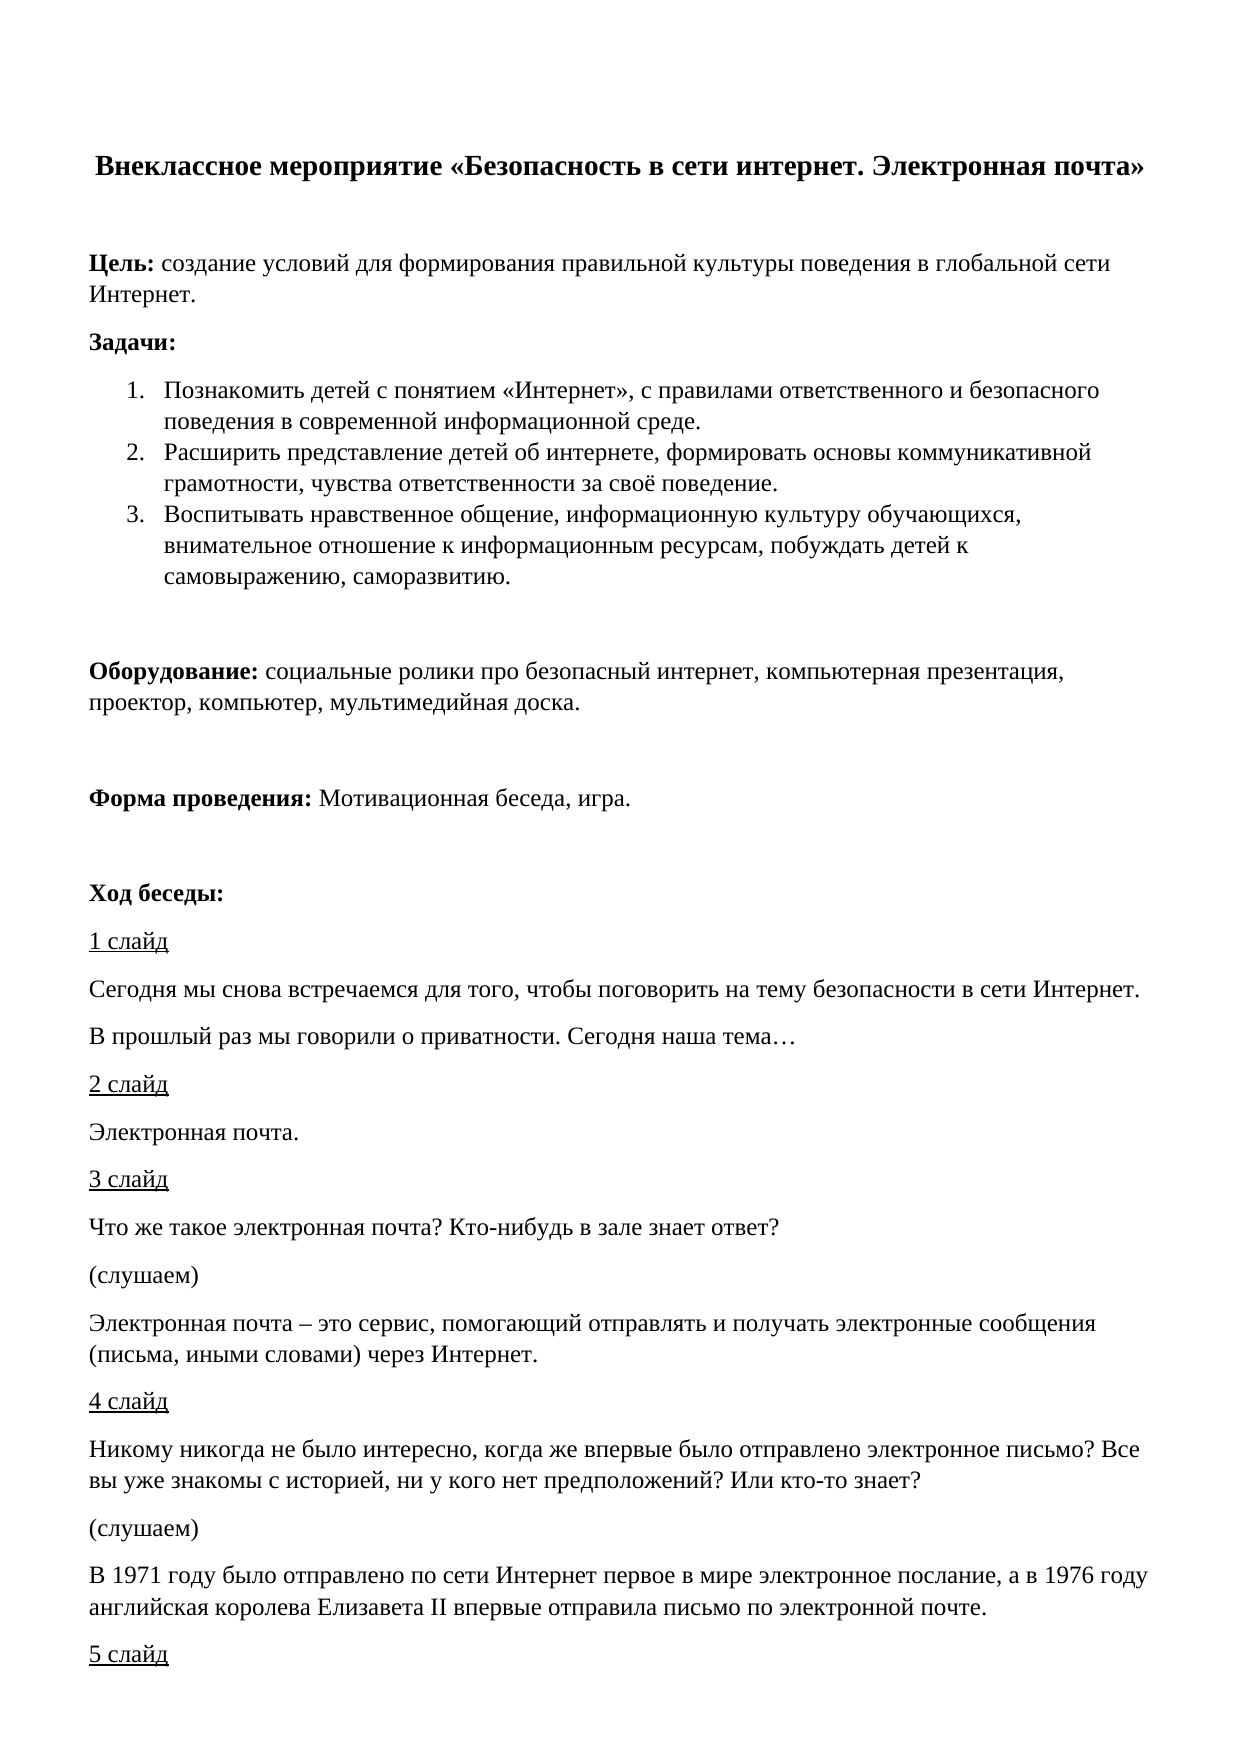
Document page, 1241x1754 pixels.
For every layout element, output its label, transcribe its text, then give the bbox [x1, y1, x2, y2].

text 5 слайд [89, 1639, 1152, 1668]
text В 1971 году было отправлено по сети Интернет первое в мире электронное послание, а в 1976 году английская королева Елизавета II впервые отправила письмо по электронной почте. [89, 1561, 1152, 1620]
text (слушаем) [89, 1260, 1152, 1289]
text Цель: создание условий для формирования правильной культуры поведения в глобальной сети Интернет. [89, 248, 1152, 308]
list Воспитывать нравственное общение, информационную культуру обучающихся, внимательное отношение к информационным ресурсам, побуждать детей к самовыражению, саморазвитию. [126, 499, 1152, 590]
text Сегодня мы снова встречаемся для того, чтобы поговорить на тему безопасности в сети Интернет. [89, 974, 1152, 1002]
text Электронная почта. [89, 1117, 1152, 1146]
text Внеклассное мероприятие «Безопасность в сети интернет. Электронная почта» [89, 148, 1152, 181]
text Оборудование: социальные ролики про безопасный интернет, компьютерная презентация, проектор, компьютер, мультимедийная доска. [89, 656, 1152, 716]
list Расширить представление детей об интернете, формировать основы коммуникативной грамотности, чувства ответственности за своё поведение. [126, 437, 1152, 497]
text Никому никогда не было интересно, когда же впервые было отправлено электронное письмо? Все вы уже знакомы с историей, ни у кого нет предположений? Или кто-то знает? [89, 1434, 1152, 1494]
text Электронная почта – это сервис, помогающий отправлять и получать электронные сообщения (письма, иными словами) через Интернет. [89, 1308, 1152, 1367]
text 4 слайд [89, 1386, 1152, 1415]
text (слушаем) [89, 1513, 1152, 1542]
text Задачи: [89, 327, 1152, 356]
text 3 слайд [89, 1164, 1152, 1193]
text Форма проведения: Мотивационная беседа, игра. [89, 783, 1152, 812]
text Ход беседы: [89, 878, 1152, 907]
text Что же такое электронная почта? Кто-нибудь в зале знает ответ? [89, 1212, 1152, 1241]
list Познакомить детей с понятием «Интернет», с правилами ответственного и безопасного поведения в современной информационной среде. [126, 375, 1152, 434]
text 1 слайд [89, 926, 1152, 955]
text В прошлый раз мы говорили о приватности. Сегодня наша тема… [89, 1021, 1152, 1050]
text 2 слайд [89, 1069, 1152, 1098]
